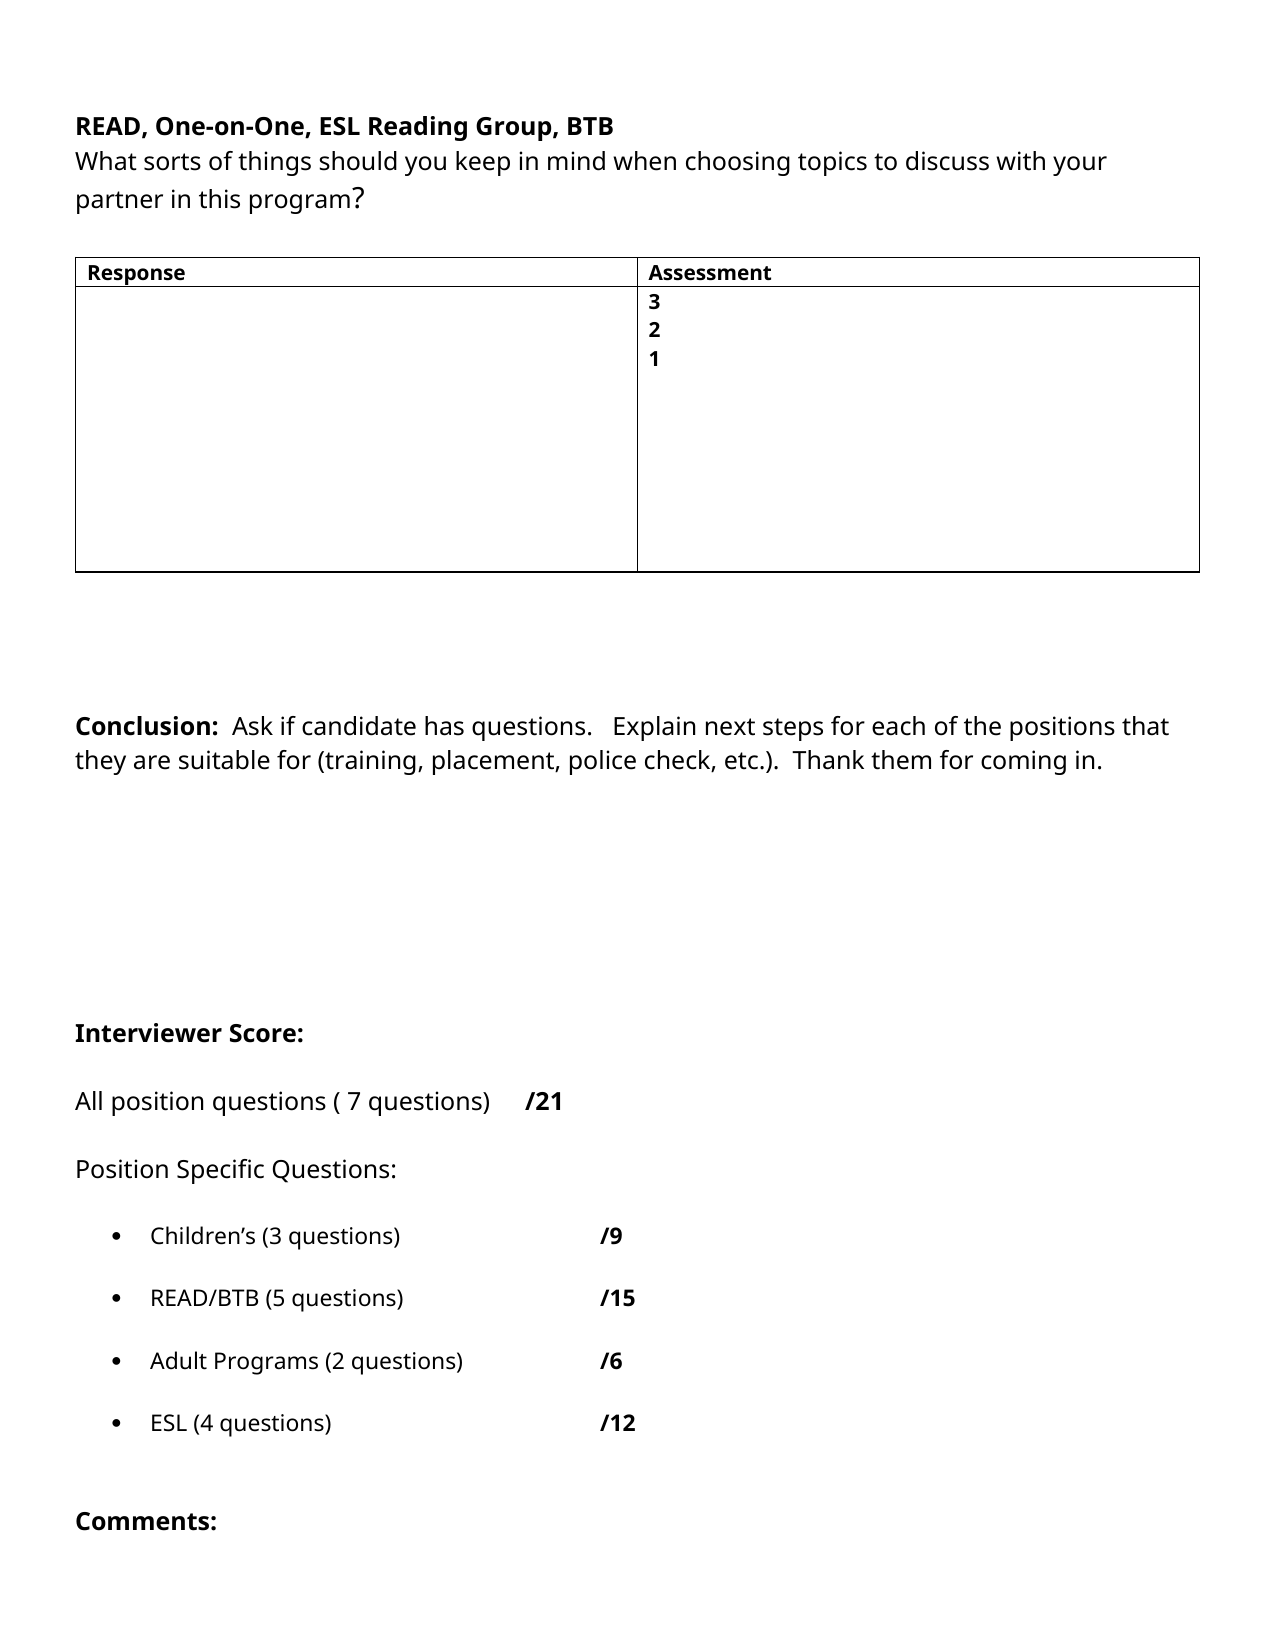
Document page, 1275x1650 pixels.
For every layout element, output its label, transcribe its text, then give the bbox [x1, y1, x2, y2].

list READ/BTB (5 questions) /15 [112, 1282, 1200, 1313]
table_header Response [76, 258, 637, 286]
text Position Specific Questions: [75, 1152, 1200, 1186]
list ESL (4 questions) /12 [112, 1407, 1200, 1438]
text All position questions ( 7 questions) /21 [75, 1083, 1200, 1117]
text Comments: [75, 1504, 1200, 1538]
list Children’s (3 questions) /9 [112, 1220, 1200, 1251]
table_cell [76, 287, 637, 571]
table_cell 3 2 1 [638, 287, 1199, 571]
table_header Assessment [638, 258, 1199, 286]
text Interviewer Score: [75, 1015, 1200, 1049]
text Conclusion: Ask if candidate has questions. Explain next steps for each of the positions that they are suitable for (training, placement, police check, etc.). Thank them for coming in. [75, 709, 1200, 777]
text READ, One-on-One, ESL Reading Group, BTB [75, 109, 1200, 143]
list Adult Programs (2 questions) /6 [112, 1345, 1200, 1376]
text What sorts of things should you keep in mind when choosing topics to discuss with your partner in this program? [75, 143, 1200, 217]
